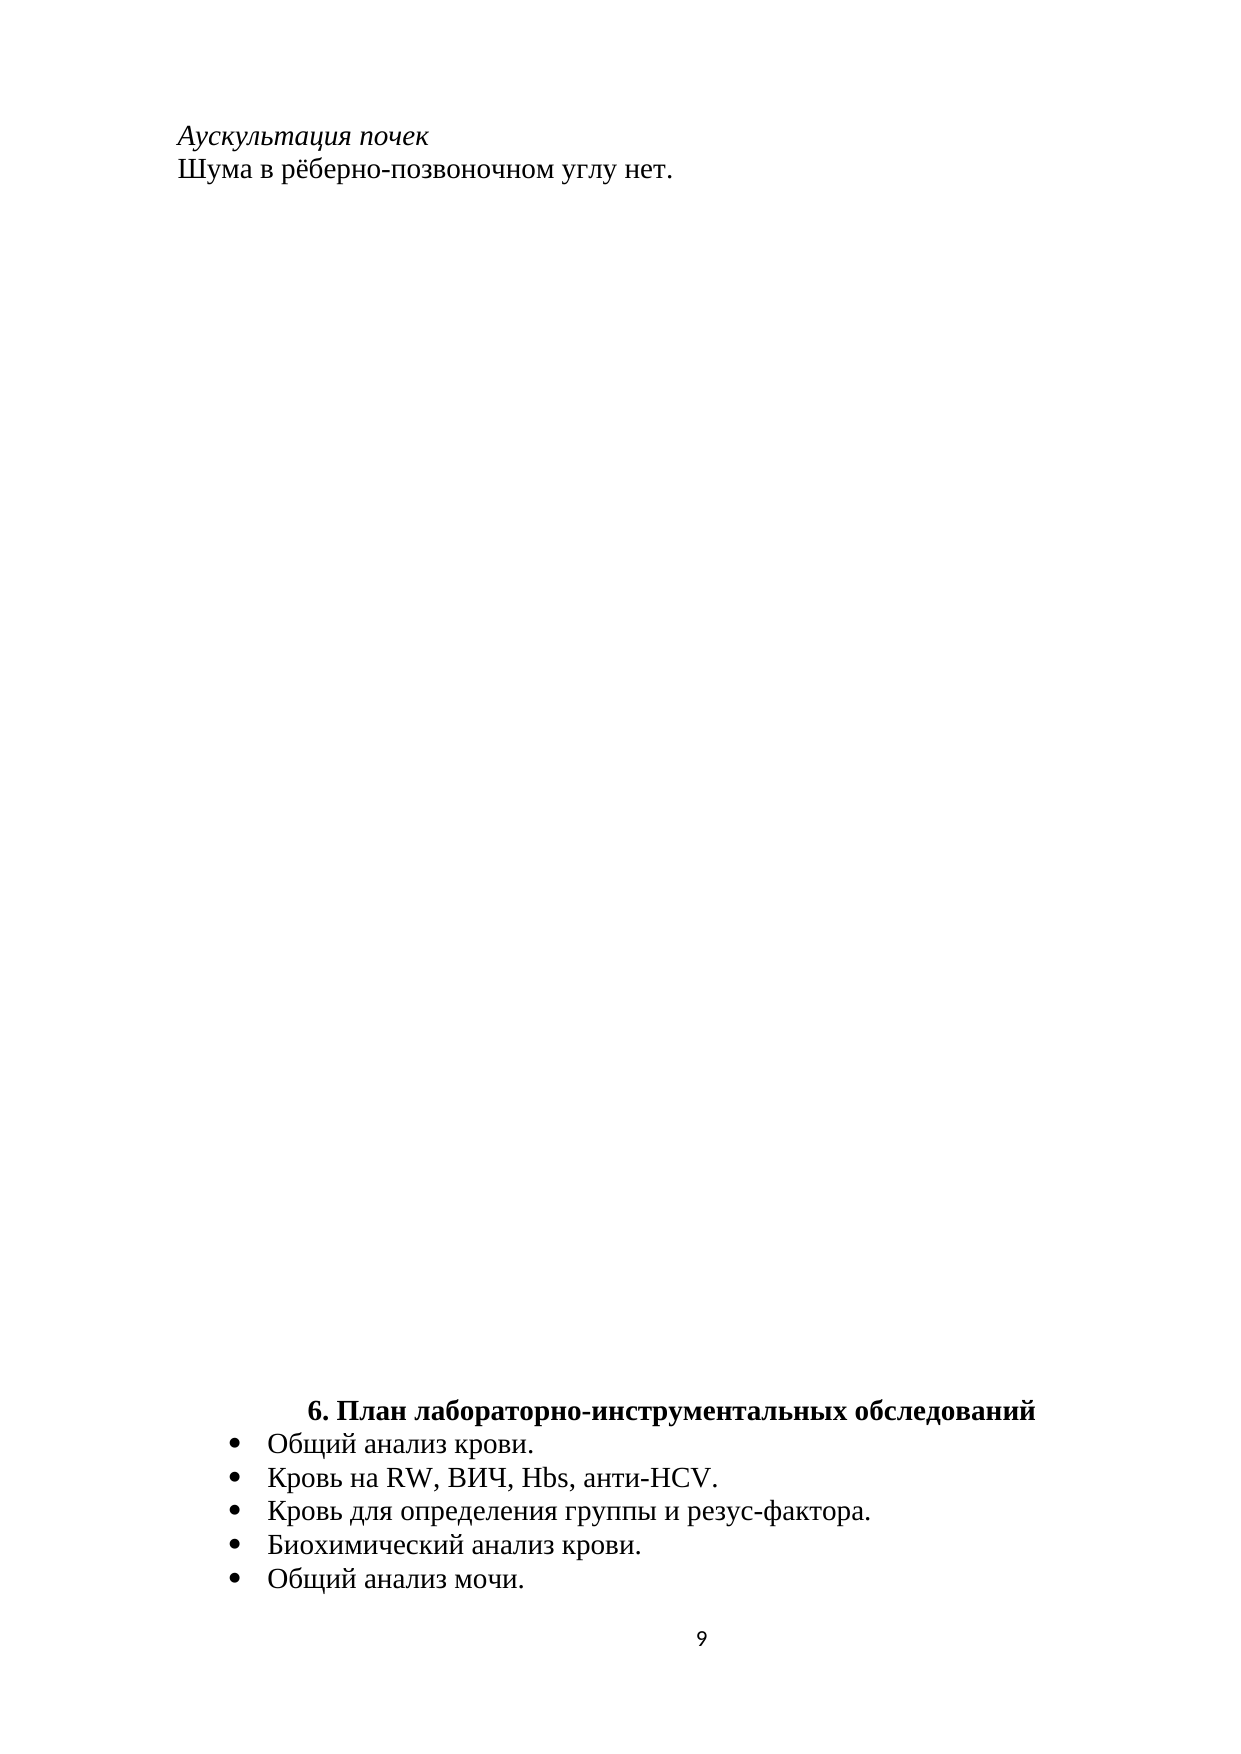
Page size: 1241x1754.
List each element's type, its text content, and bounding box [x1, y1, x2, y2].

text Шума в рёберно-позвоночном углу нет. [177, 152, 1152, 185]
list Общий анализ мочи. [229, 1561, 1152, 1594]
list Биохимический анализ крови. [229, 1527, 1152, 1561]
list Кровь на RW, ВИЧ, Hbs, анти-HCV. [229, 1460, 1152, 1493]
text Аускультация почек [177, 118, 1152, 152]
text 6. План лабораторно-инструментальных обследований [118, 1393, 1152, 1426]
list Общий анализ крови. [229, 1426, 1152, 1460]
list Кровь для определения группы и резус-фактора. [229, 1493, 1152, 1527]
